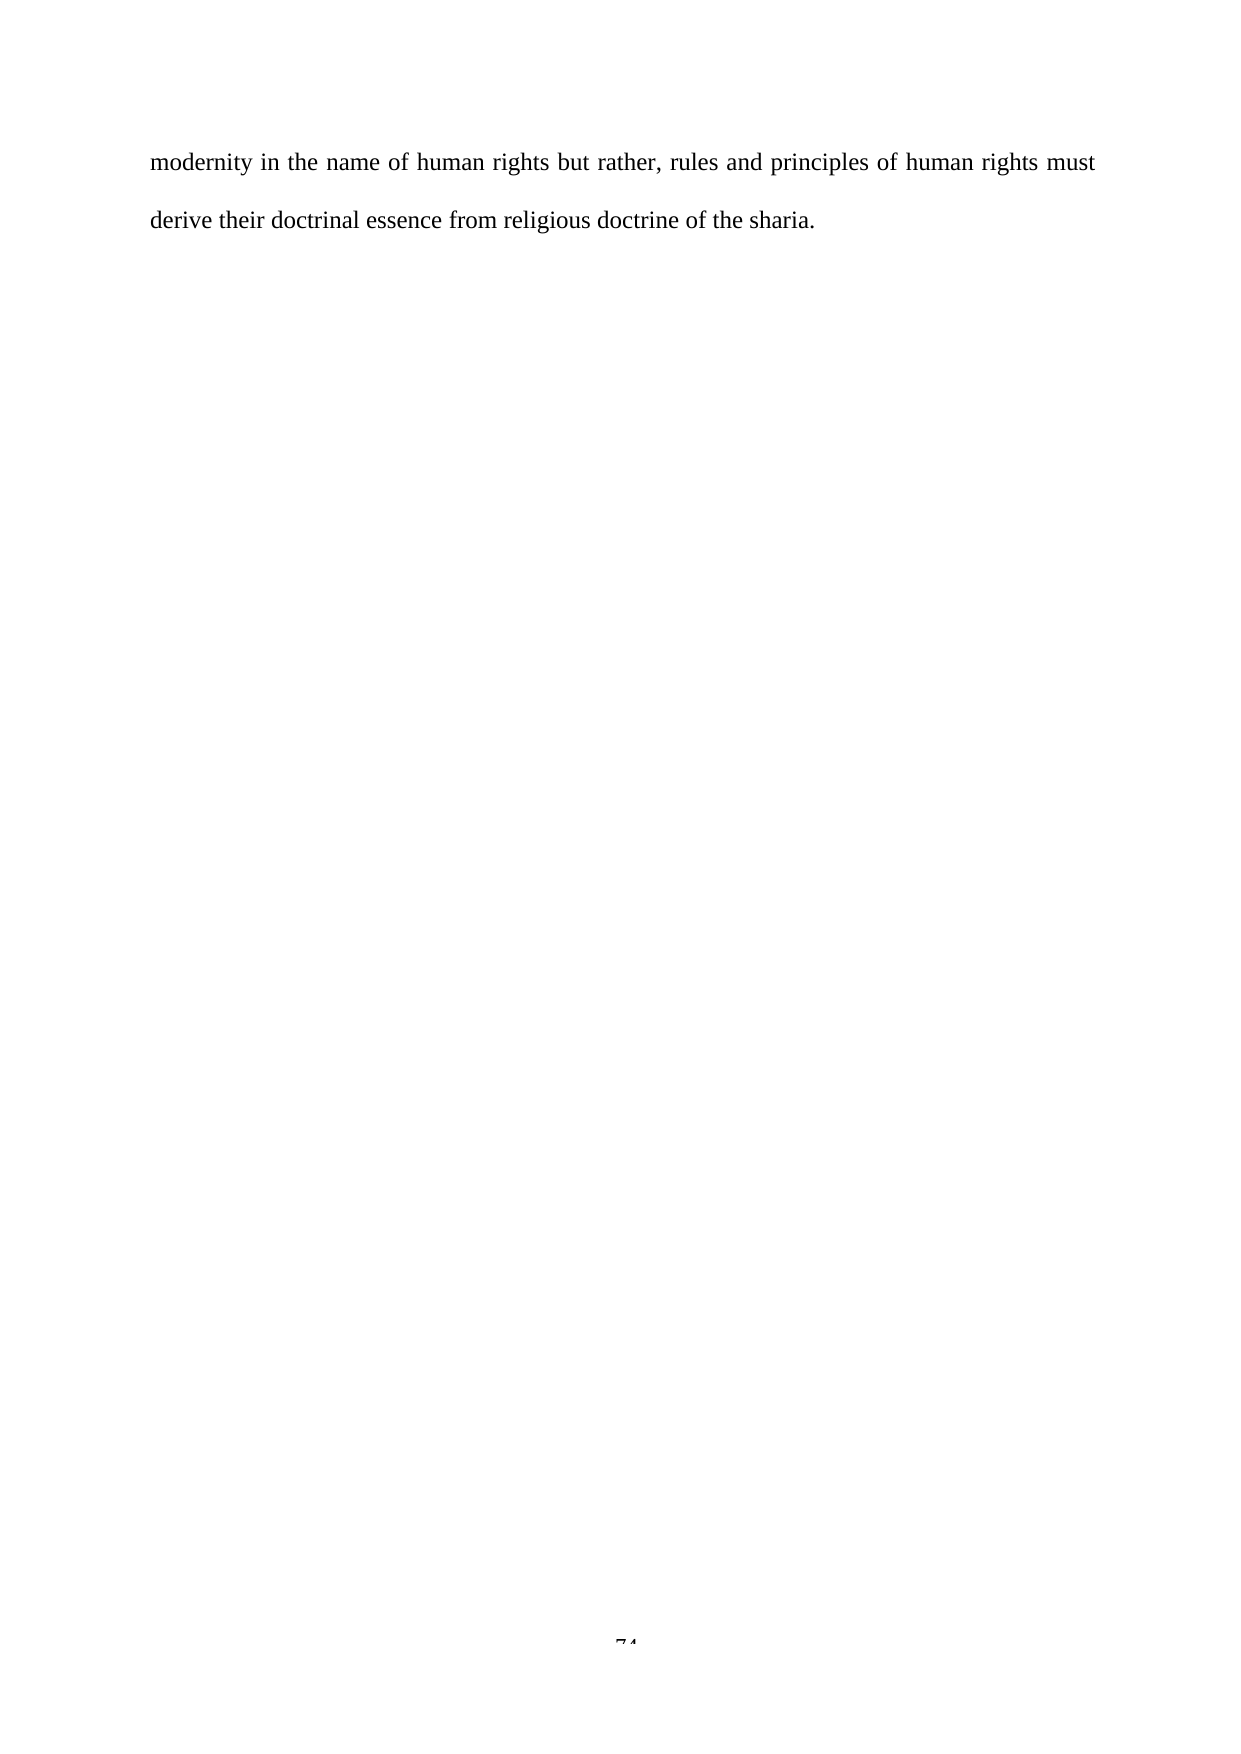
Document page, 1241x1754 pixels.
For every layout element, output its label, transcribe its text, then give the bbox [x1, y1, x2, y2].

text modernity in the name of human rights but rather, rules and principles of human rights must derive their doctrinal essence from religious doctrine of the sharia. [150, 147, 1097, 233]
